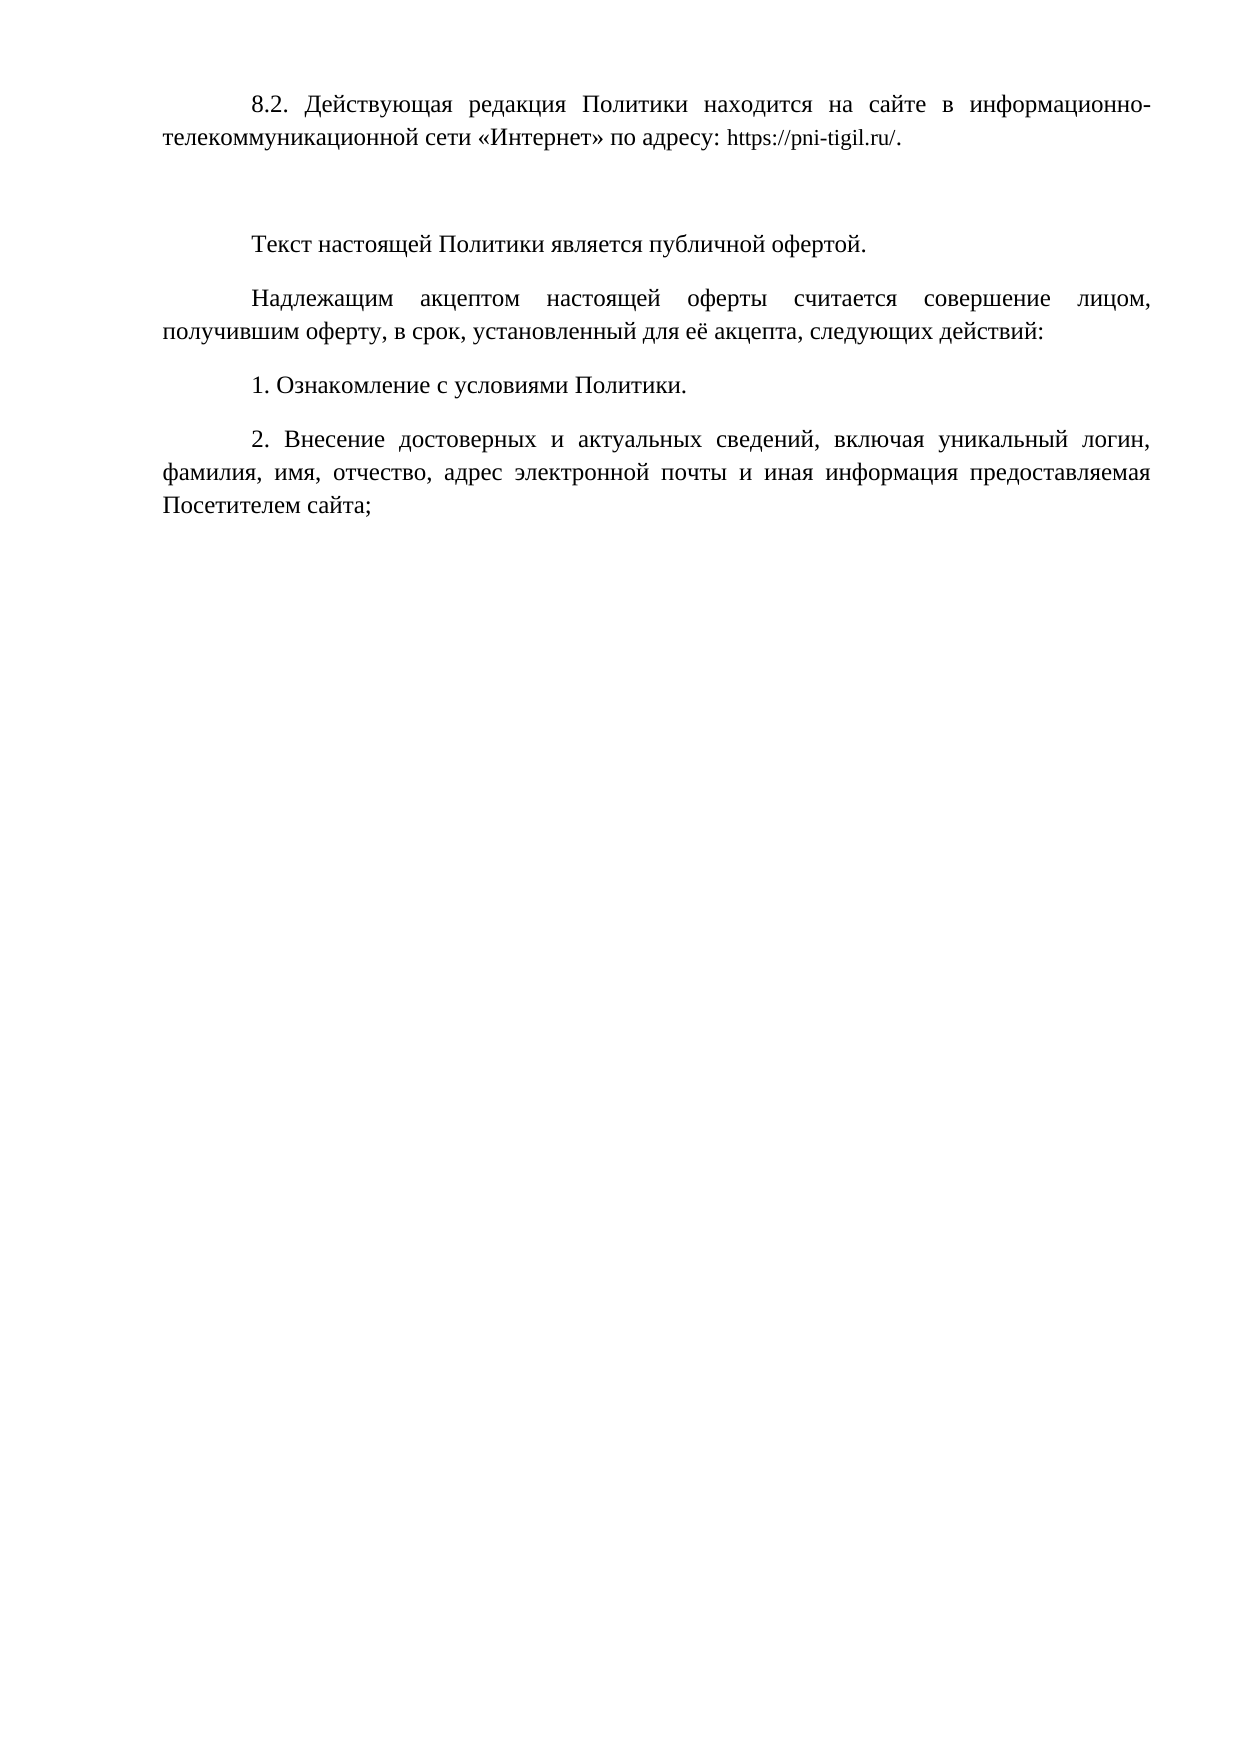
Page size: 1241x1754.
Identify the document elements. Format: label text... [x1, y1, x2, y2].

text 1. Ознакомление с условиями Политики. [162, 370, 1152, 399]
text Текст настоящей Политики является публичной офертой. [162, 229, 1152, 258]
text 2. Внесение достоверных и актуальных сведений, включая уникальный логин, фамилия, имя, отчество, адрес электронной почты и иная информация предоставляемая Посетителем сайта; [162, 424, 1152, 519]
text 8.2. Действующая редакция Политики находится на сайте в информационно-телекоммуникационной сети «Интернет» по адресу: https://pni-tigil.ru/. [162, 89, 1152, 150]
text Надлежащим акцептом настоящей оферты считается совершение лицом, получившим оферту, в срок, установленный для её акцепта, следующих действий: [162, 283, 1152, 345]
